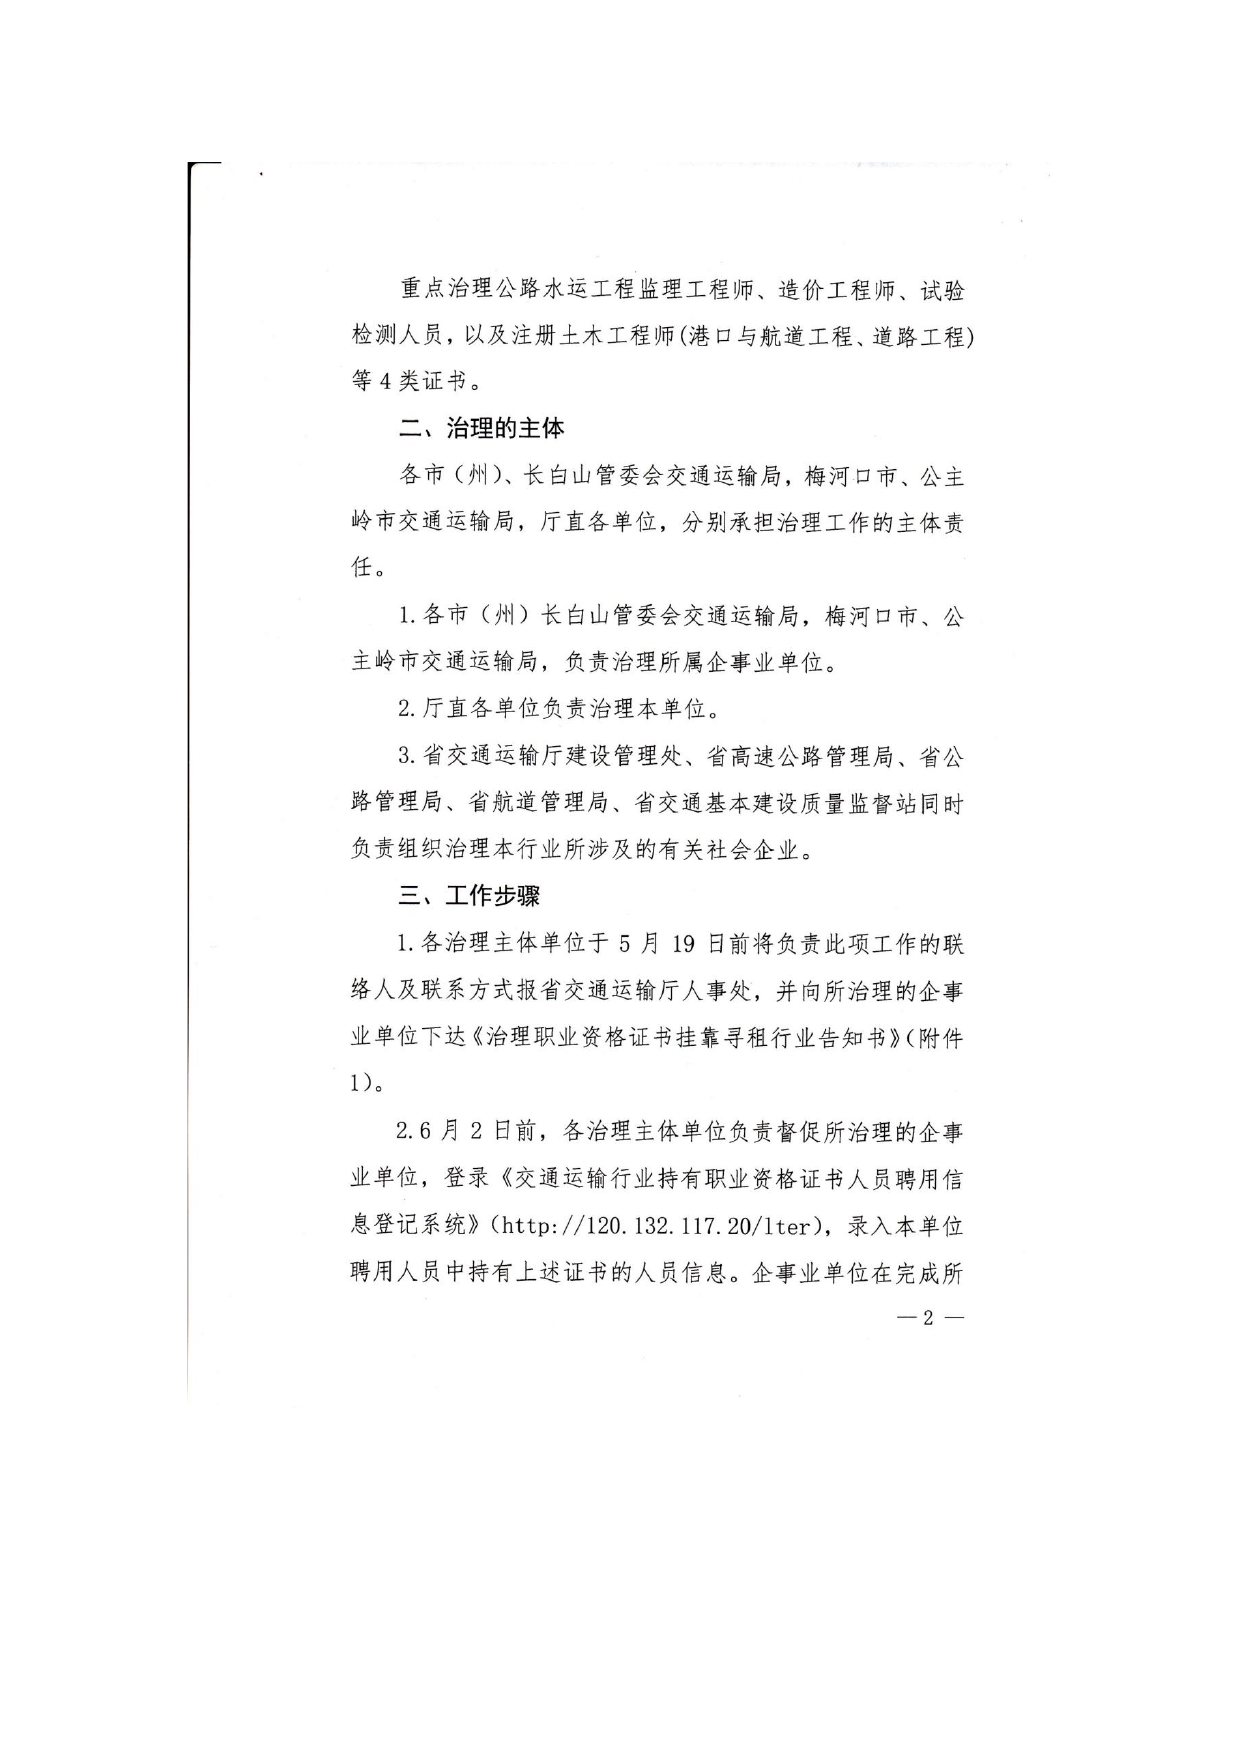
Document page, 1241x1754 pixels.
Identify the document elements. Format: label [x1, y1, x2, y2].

picture [187, 162, 1053, 1408]
